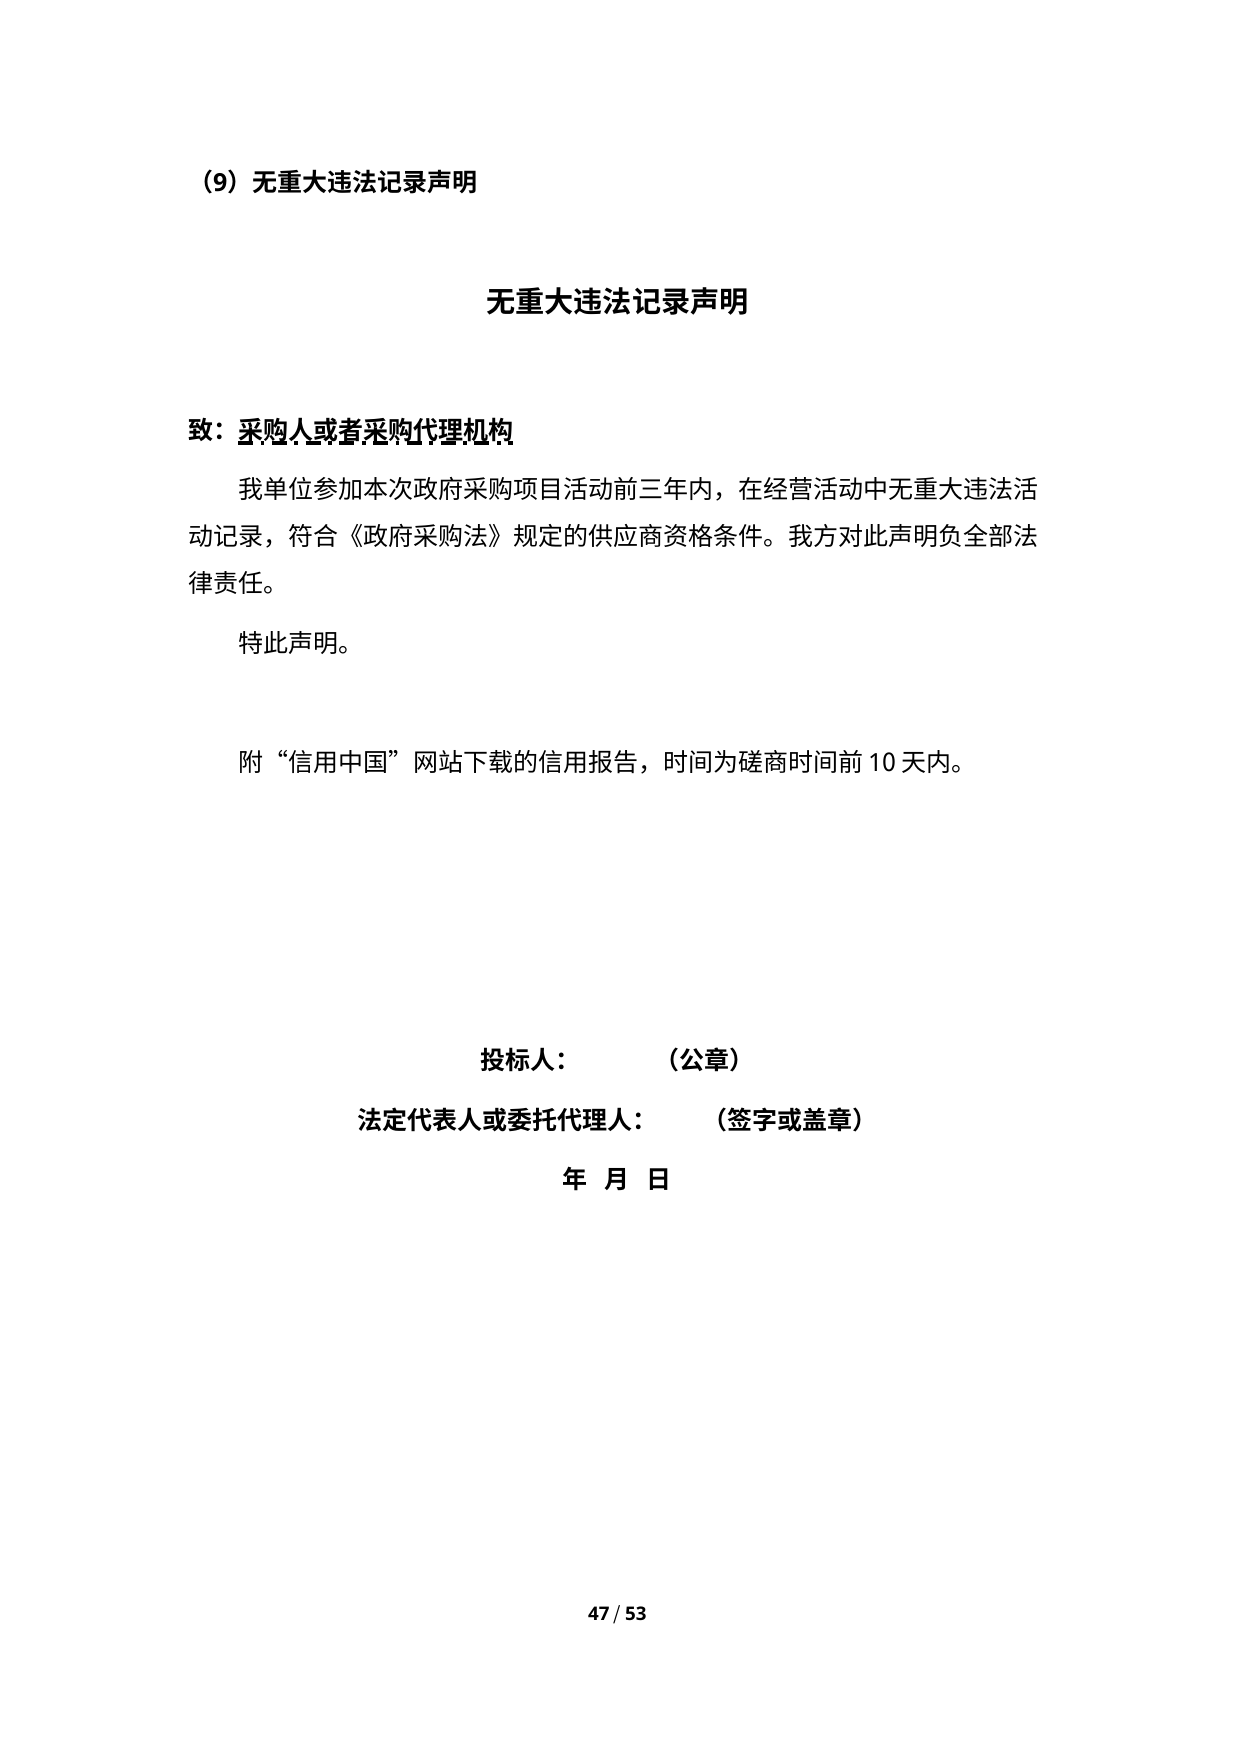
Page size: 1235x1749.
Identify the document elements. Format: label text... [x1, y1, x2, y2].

text 附“信用中国”网站下载的信用报告，时间为磋商时间前10天内。 [188, 743, 1046, 779]
text 特此声明。 [188, 623, 1046, 660]
text 我单位参加本次政府采购项目活动前三年内，在经营活动中无重大违法活动记录，符合《政府采购法》规定的供应商资格条件。我方对此声明负全部法律责任。 [188, 470, 1046, 600]
subtitle （9）无重大违法记录声明 [188, 162, 1046, 199]
text 投标人： （公章） [188, 1041, 1046, 1077]
text 无重大违法记录声明 [188, 279, 1046, 321]
text 致：采购人或者采购代理机构 [188, 410, 1046, 446]
text 年 月 日 [188, 1160, 1046, 1196]
text 法定代表人或委托代理人： （签字或盖章） [188, 1100, 1046, 1136]
